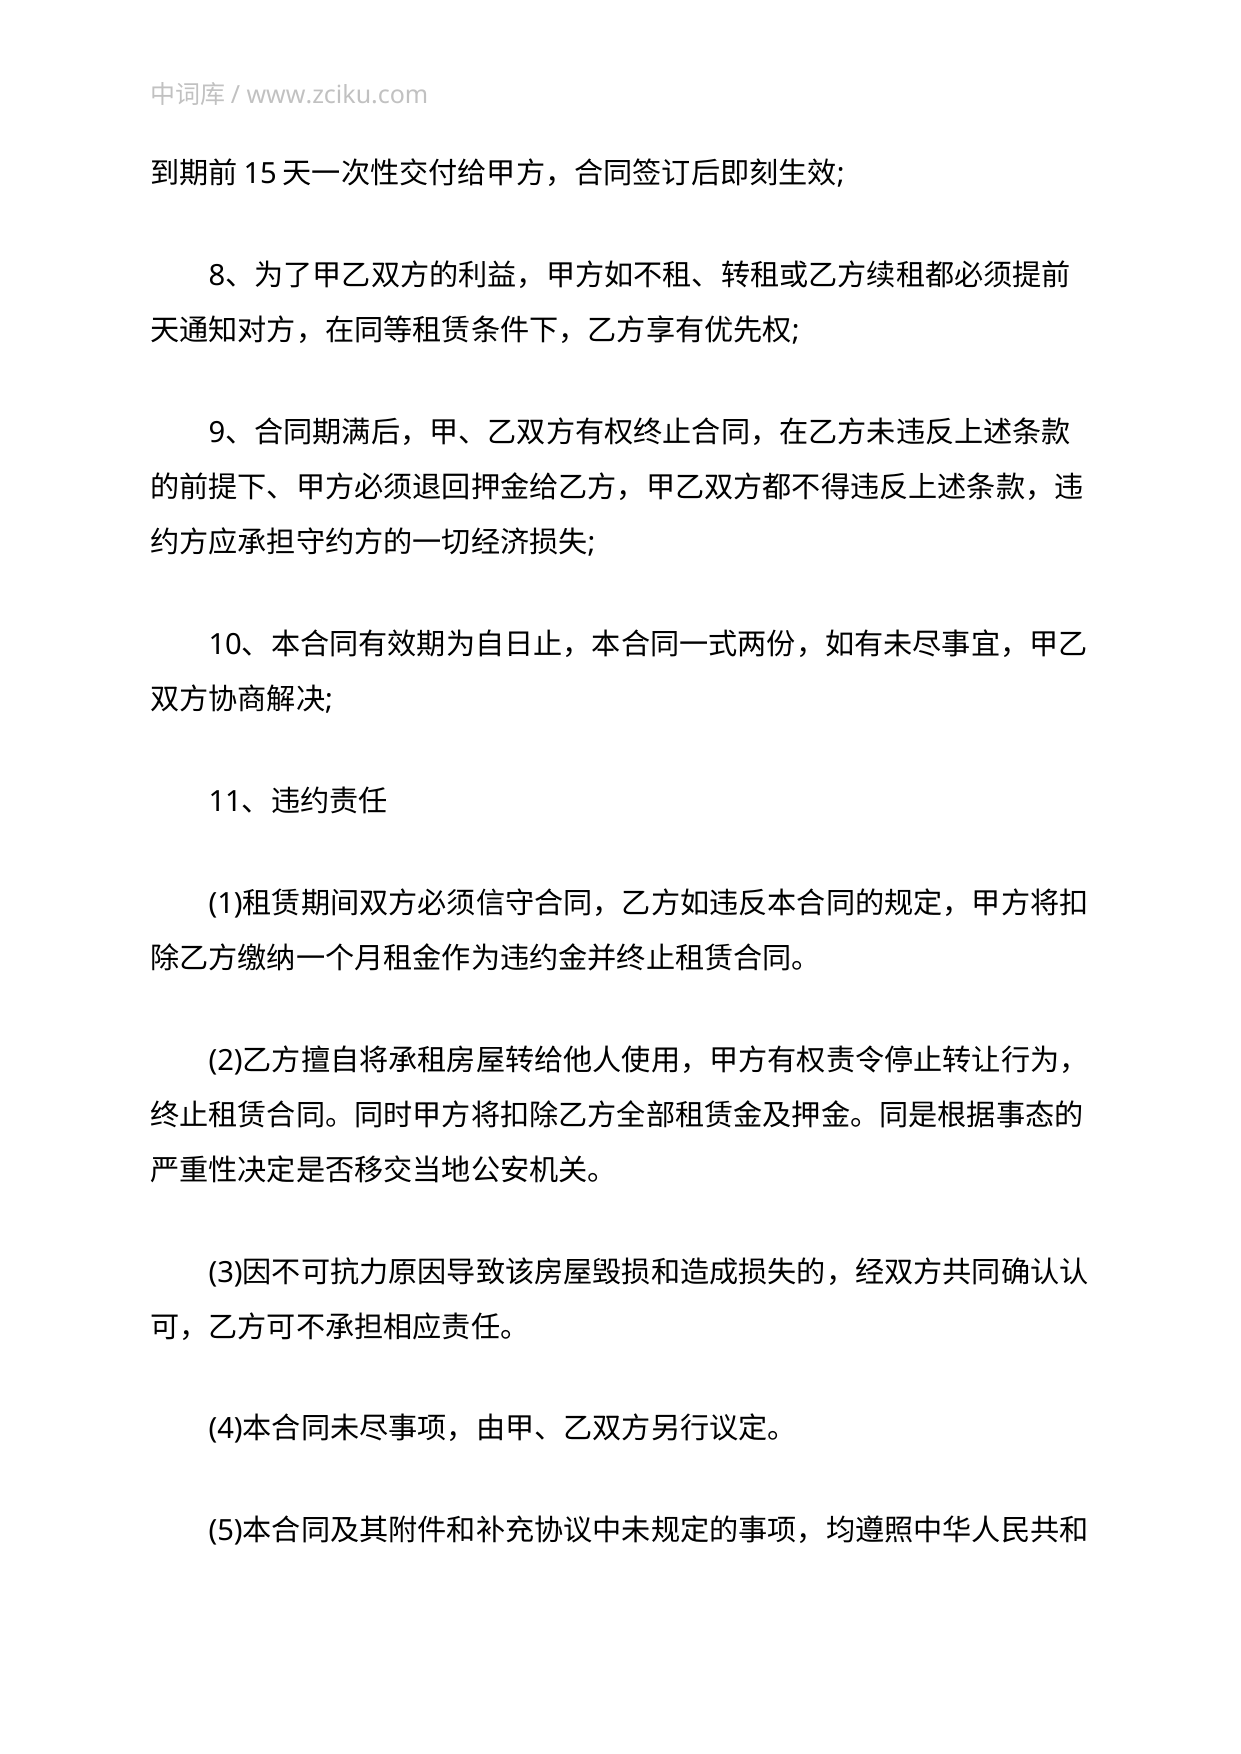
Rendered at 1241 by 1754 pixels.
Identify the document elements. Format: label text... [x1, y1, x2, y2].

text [150, 1507, 1090, 1549]
text (4)本合同未尽事项，由甲、乙双方另行议定。 [150, 1405, 1090, 1447]
text (2)乙方擅自将承租房屋转给他人使用，甲方有权责令停止转让行为，终止租赁合同。同时甲方将扣除乙方全部租赁金及押金。同是根据事态的严重性决定是否移交当地公安机关。 [150, 1037, 1090, 1189]
text (3)因不可抗力原因导致该房屋毁损和造成损失的，经双方共同确认认可，乙方可不承担相应责任。 [150, 1248, 1090, 1346]
text 11、违约责任 [150, 778, 1090, 820]
text 9、合同期满后，甲、乙双方有权终止合同，在乙方未违反上述条款的前提下、甲方必须退回押金给乙方，甲乙双方都不得违反上述条款，违约方应承担守约方的一切经济损失; [150, 409, 1090, 561]
text 8、为了甲乙双方的利益，甲方如不租、转租或乙方续租都必须提前天通知对方，在同等租赁条件下，乙方享有优先权; [150, 252, 1090, 349]
text 10、本合同有效期为自日止，本合同一式两份，如有未尽事宜，甲乙双方协商解决; [150, 621, 1090, 718]
text (1)租赁期间双方必须信守合同，乙方如违反本合同的规定，甲方将扣除乙方缴纳一个月租金作为违约金并终止租赁合同。 [150, 880, 1090, 977]
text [150, 150, 1090, 192]
